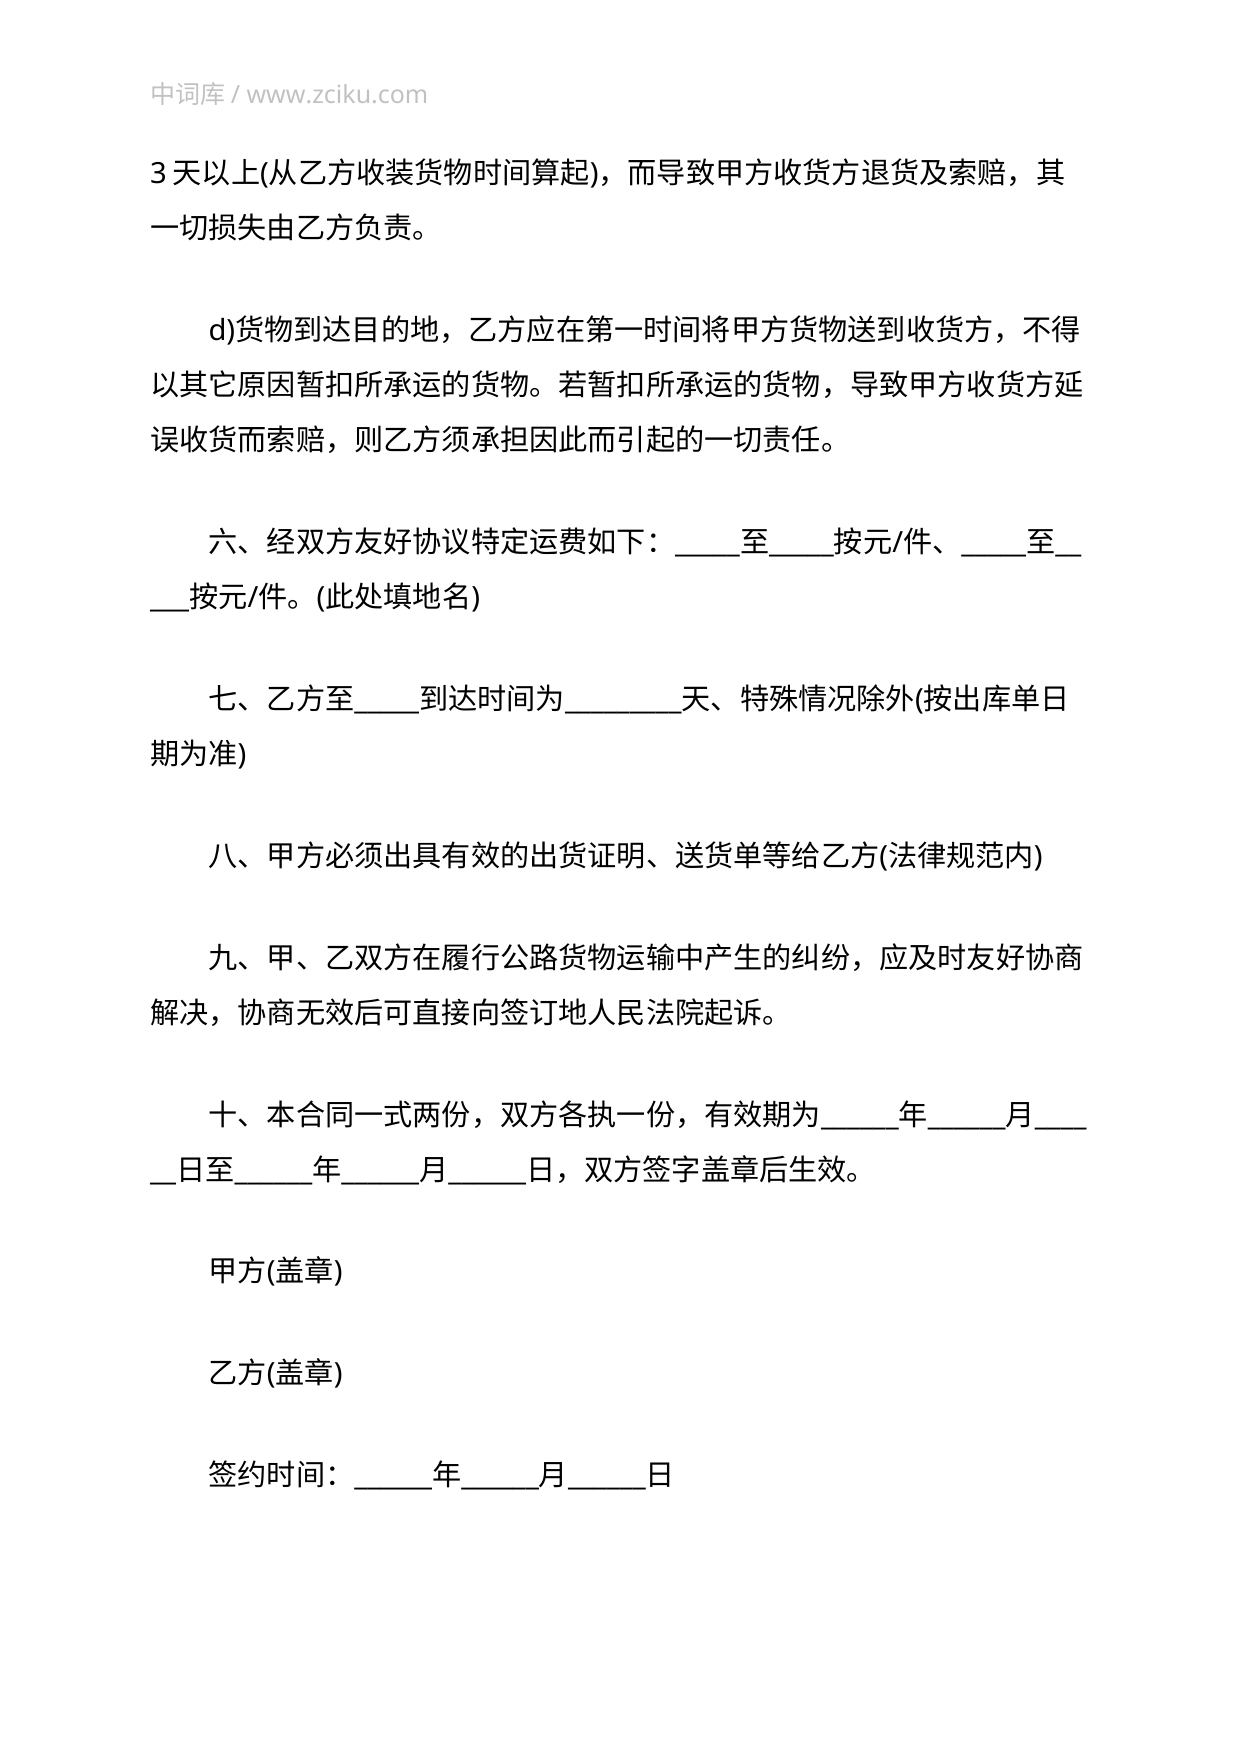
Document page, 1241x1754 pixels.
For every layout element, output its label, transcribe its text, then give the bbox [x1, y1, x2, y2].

text 十、本合同一式两份，双方各执一份，有效期为______年______月______日至______年______月______日，双方签字盖章后生效。 [150, 1091, 1090, 1188]
text 九、甲、乙双方在履行公路货物运输中产生的纠纷，应及时友好协商解决，协商无效后可直接向签订地人民法院起诉。 [150, 934, 1090, 1032]
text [150, 150, 1090, 247]
text 六、经双方友好协议特定运费如下：_____至_____按元/件、_____至_____按元/件。(此处填地名) [150, 518, 1090, 616]
text d)货物到达目的地，乙方应在第一时间将甲方货物送到收货方，不得以其它原因暂扣所承运的货物。若暂扣所承运的货物，导致甲方收货方延误收货而索赔，则乙方须承担因此而引起的一切责任。 [150, 307, 1090, 459]
text 签约时间：______年______月______日 [150, 1452, 1090, 1494]
text 八、甲方必须出具有效的出货证明、送货单等给乙方(法律规范内) [150, 832, 1090, 875]
text 七、乙方至_____到达时间为_________天、特殊情况除外(按出库单日期为准) [150, 675, 1090, 773]
text 甲方(盖章) [150, 1248, 1090, 1290]
text 乙方(盖章) [150, 1350, 1090, 1392]
